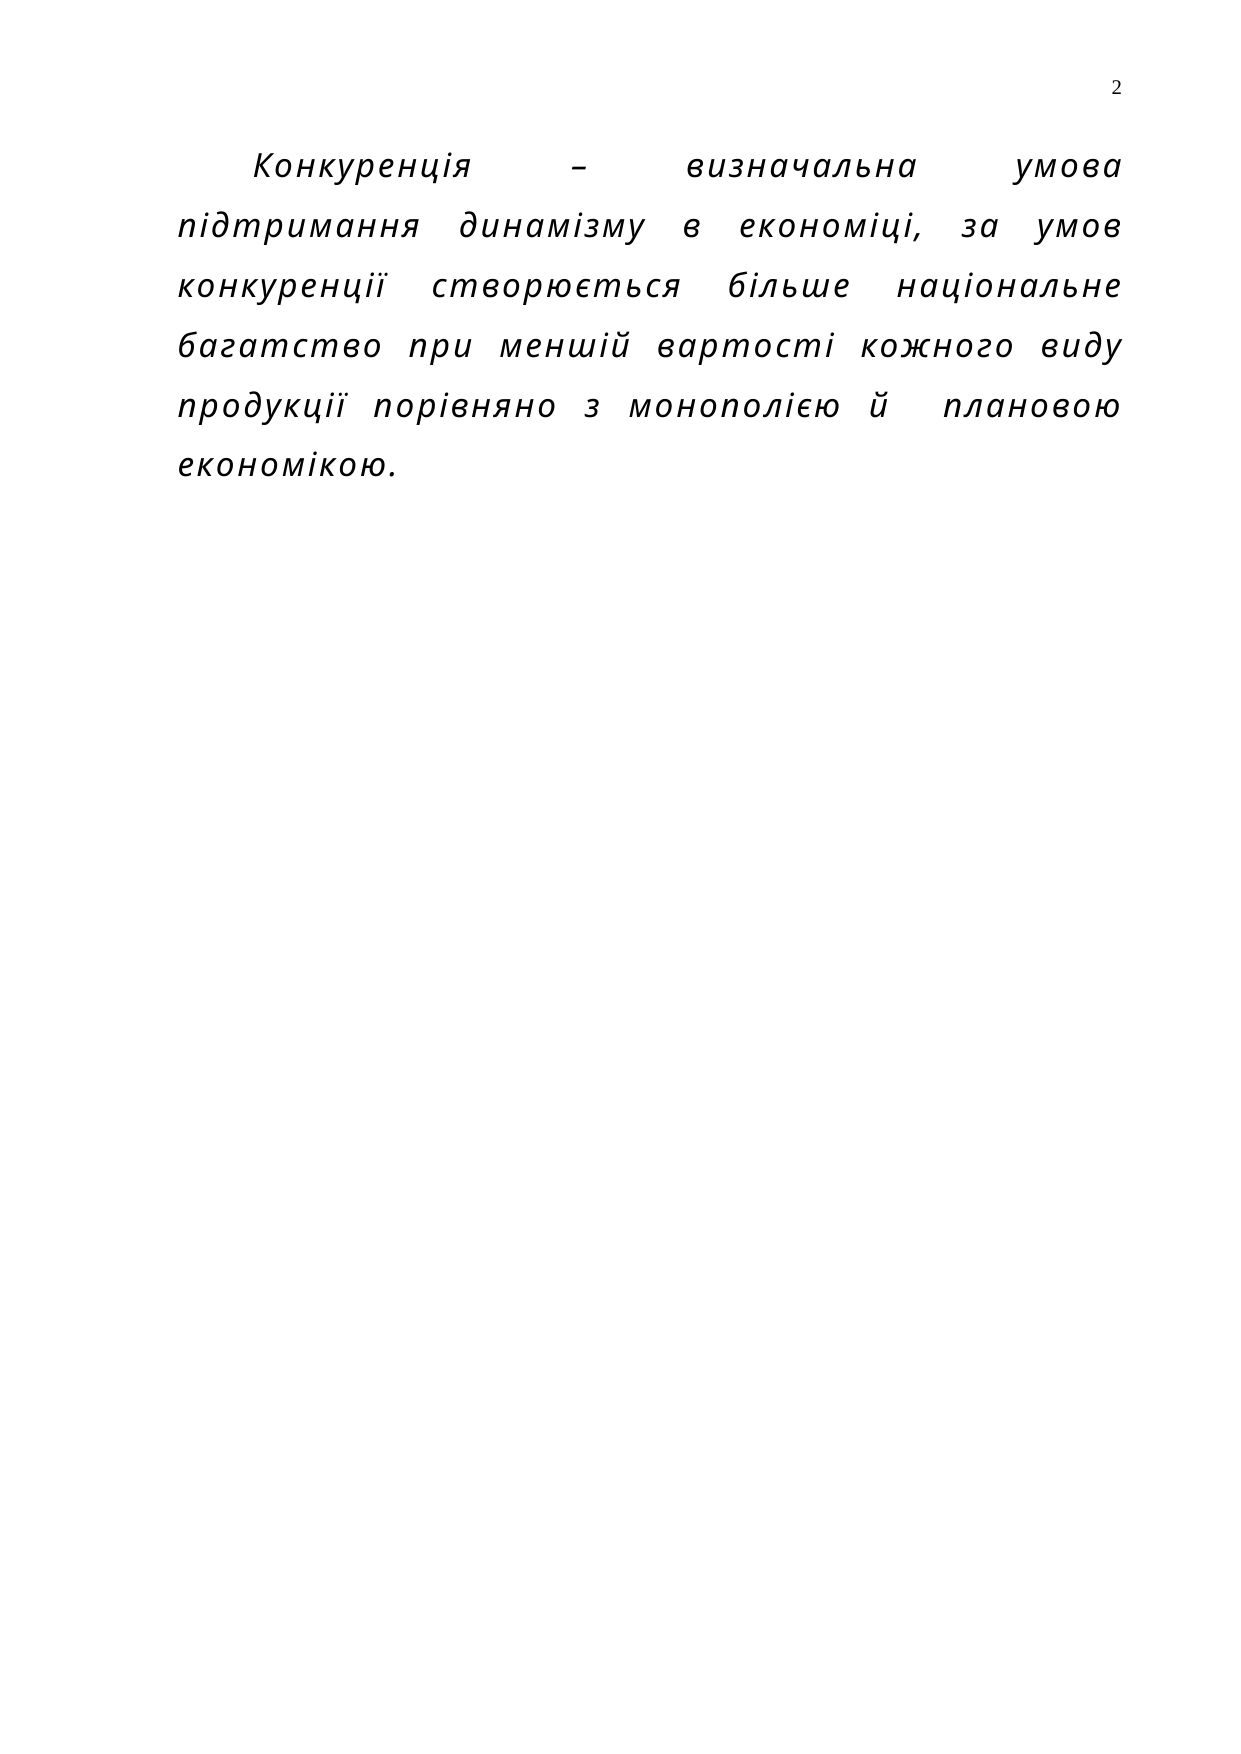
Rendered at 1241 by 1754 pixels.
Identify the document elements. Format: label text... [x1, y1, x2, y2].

text Конкуренція – визначальна умова підтримання динамізму в економіці, за умов конкуренції створюється більше національне багатство при меншій вартості кожного виду продукції порівняно з монополією й плановою економікою. [177, 142, 1122, 487]
